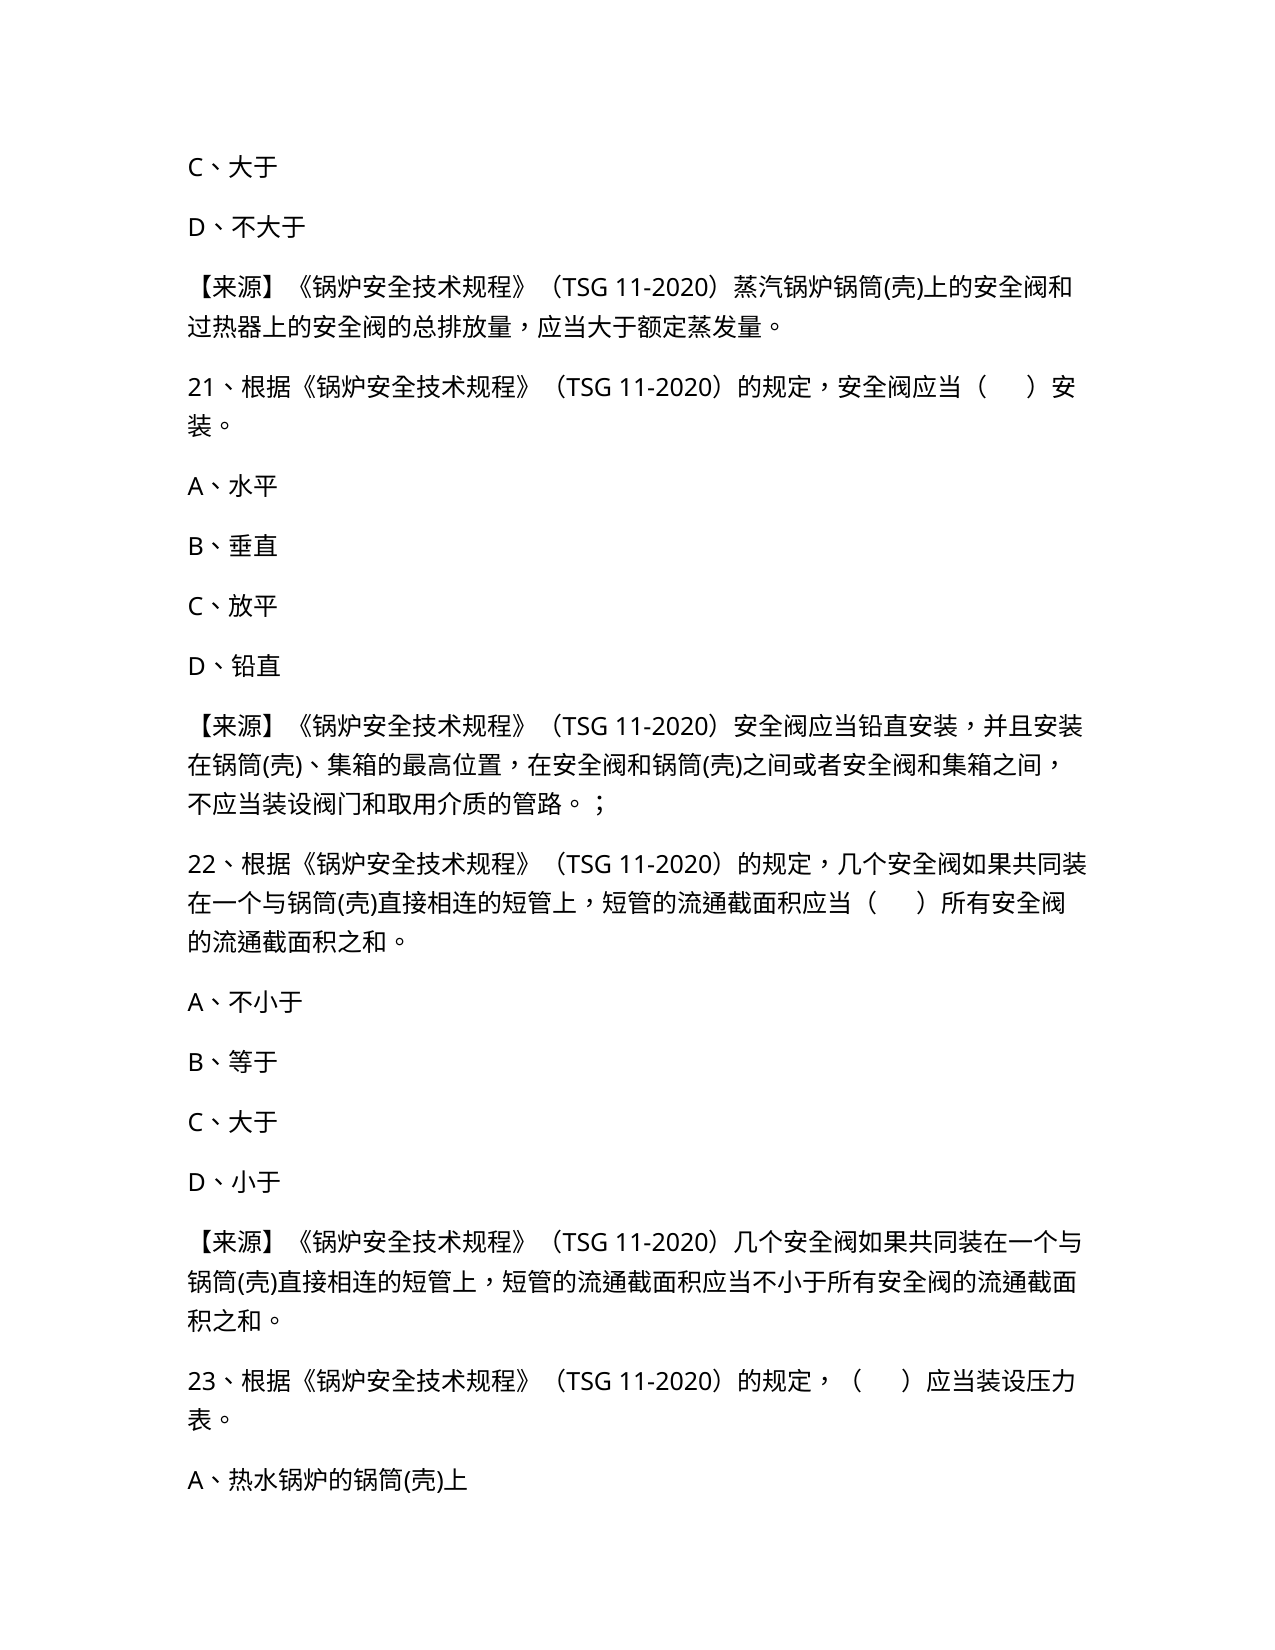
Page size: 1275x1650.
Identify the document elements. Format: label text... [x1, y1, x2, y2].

text 【来源】《锅炉安全技术规程》（TSG 11-2020）几个安全阀如果共同装在一个与锅筒(壳)直接相连的短管上，短管的流通截面积应当不小于所有安全阀的流通截面积之和。 [187, 1225, 1087, 1337]
text D、铅直 [187, 648, 1087, 682]
text 【来源】《锅炉安全技术规程》（TSG 11-2020）安全阀应当铅直安装，并且安装在锅筒(壳)、集箱的最高位置，在安全阀和锅筒(壳)之间或者安全阀和集箱之间，不应当装设阀门和取用介质的管路。； [187, 708, 1087, 821]
text D、不大于 [187, 210, 1087, 244]
text 22、根据《锅炉安全技术规程》（TSG 11-2020）的规定，几个安全阀如果共同装在一个与锅筒(壳)直接相连的短管上，短管的流通截面积应当（ ）所有安全阀的流通截面积之和。 [187, 847, 1087, 959]
text 【来源】《锅炉安全技术规程》（TSG 11-2020）蒸汽锅炉锅筒(壳)上的安全阀和过热器上的安全阀的总排放量，应当大于额定蒸发量。 [187, 270, 1087, 343]
text C、大于 [187, 1105, 1087, 1139]
text D、小于 [187, 1165, 1087, 1199]
text B、垂直 [187, 528, 1087, 562]
text B、等于 [187, 1045, 1087, 1079]
text A、不小于 [187, 985, 1087, 1019]
text 23、根据《锅炉安全技术规程》（TSG 11-2020）的规定，（ ）应当装设压力表。 [187, 1363, 1087, 1437]
text A、热水锅炉的锅筒(壳)上 [187, 1462, 1087, 1497]
text C、大于 [187, 150, 1087, 184]
text 21、根据《锅炉安全技术规程》（TSG 11-2020）的规定，安全阀应当（ ）安装。 [187, 369, 1087, 442]
text C、放平 [187, 588, 1087, 622]
text A、水平 [187, 468, 1087, 502]
